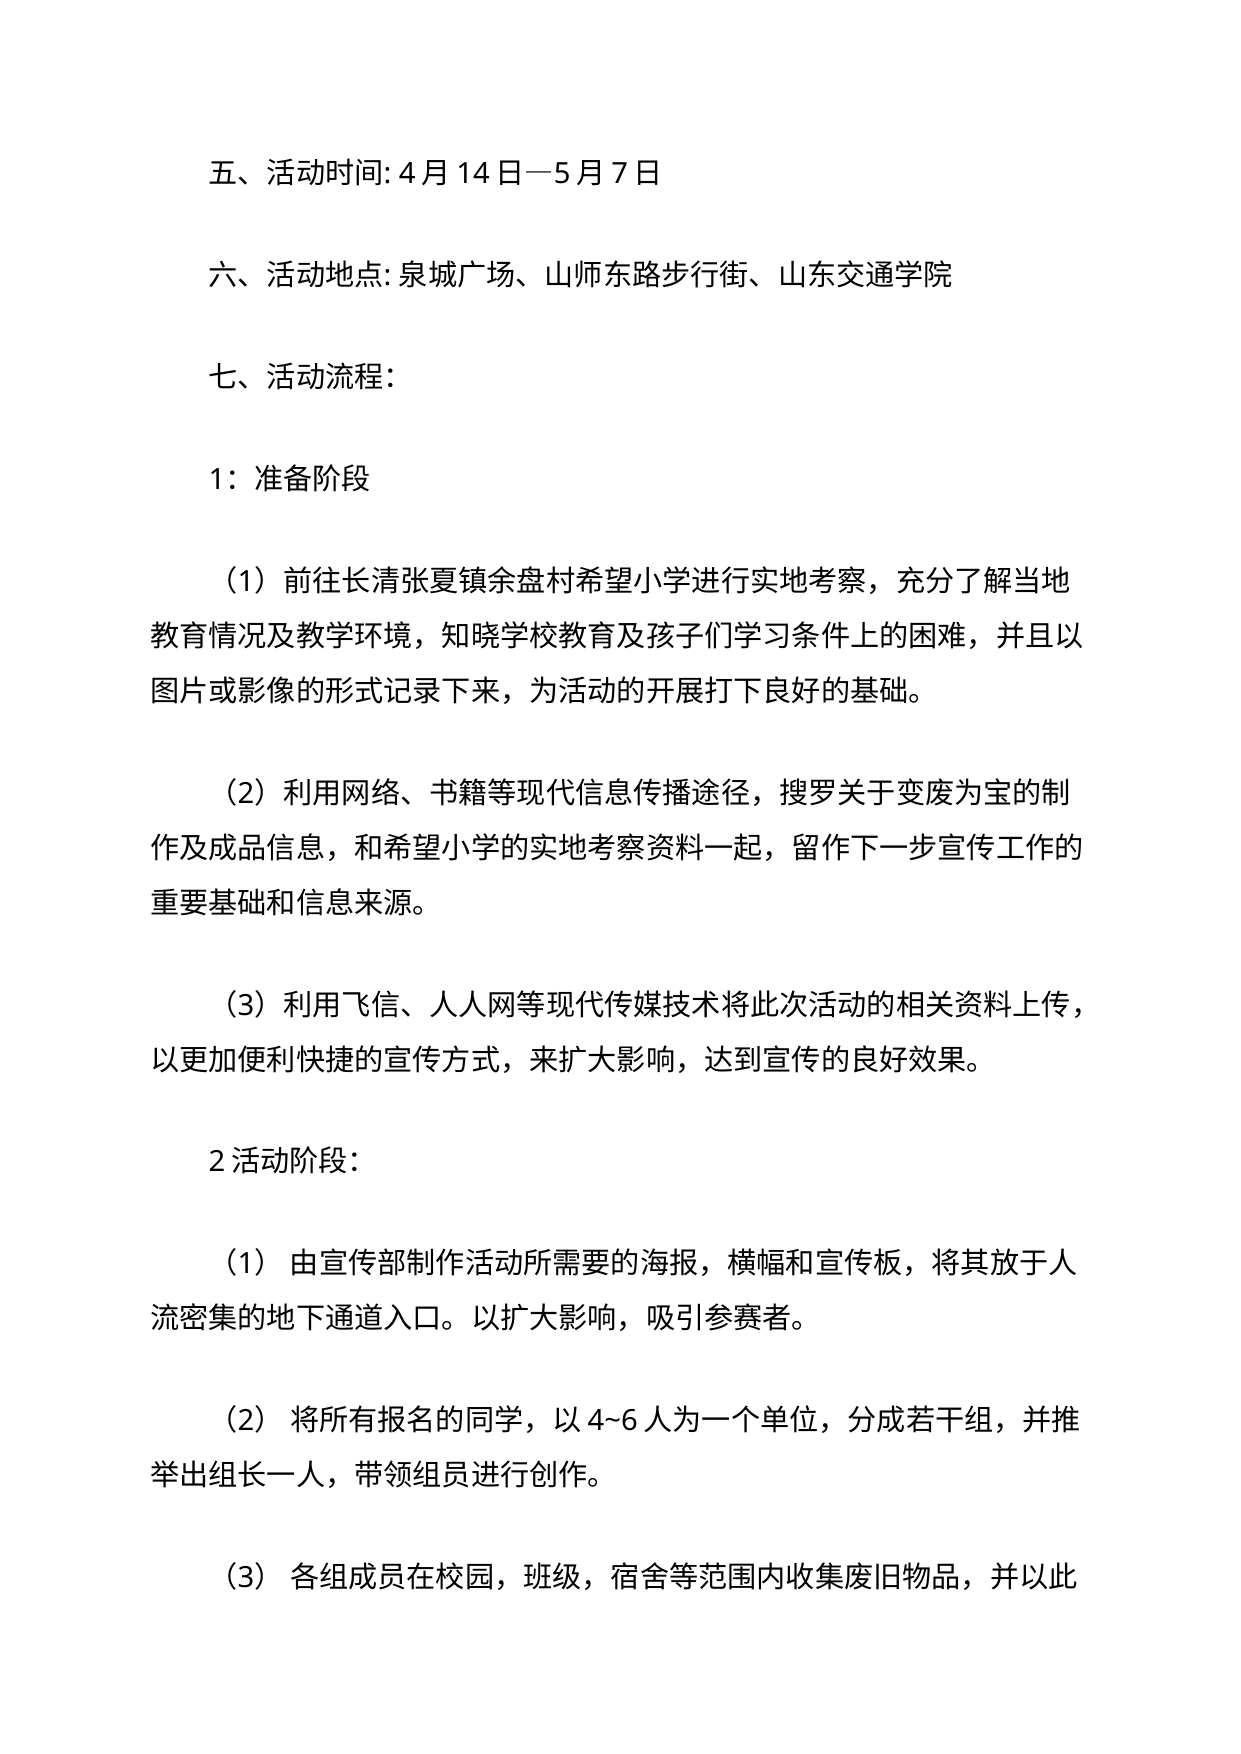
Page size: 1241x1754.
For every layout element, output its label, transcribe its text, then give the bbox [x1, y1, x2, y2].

text （2）利用网络、书籍等现代信息传播途径，搜罗关于变废为宝的制作及成品信息，和希望小学的实地考察资料一起，留作下一步宣传工作的重要基础和信息来源。 [150, 769, 1090, 922]
text （3）利用飞信、人人网等现代传媒技术将此次活动的相关资料上传，以更加便利快捷的宣传方式，来扩大影响，达到宣传的良好效果。 [150, 981, 1090, 1078]
text 五、活动时间: 4月14日—5月7日 [150, 150, 1090, 192]
text 六、活动地点: 泉城广场、山师东路步行街、山东交通学院 [150, 252, 1090, 294]
text （2） 将所有报名的同学，以4~6人为一个单位，分成若干组，并推举出组长一人，带领组员进行创作。 [150, 1397, 1090, 1494]
text 七、活动流程： [150, 354, 1090, 396]
text （1）前往长清张夏镇余盘村希望小学进行实地考察，充分了解当地教育情况及教学环境，知晓学校教育及孩子们学习条件上的困难，并且以图片或影像的形式记录下来，为活动的开展打下良好的基础。 [150, 558, 1090, 710]
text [150, 1553, 1090, 1596]
text 1：准备阶段 [150, 456, 1090, 498]
text （1） 由宣传部制作活动所需要的海报，横幅和宣传板，将其放于人流密集的地下通道入口。以扩大影响，吸引参赛者。 [150, 1240, 1090, 1337]
text 2活动阶段： [150, 1138, 1090, 1180]
